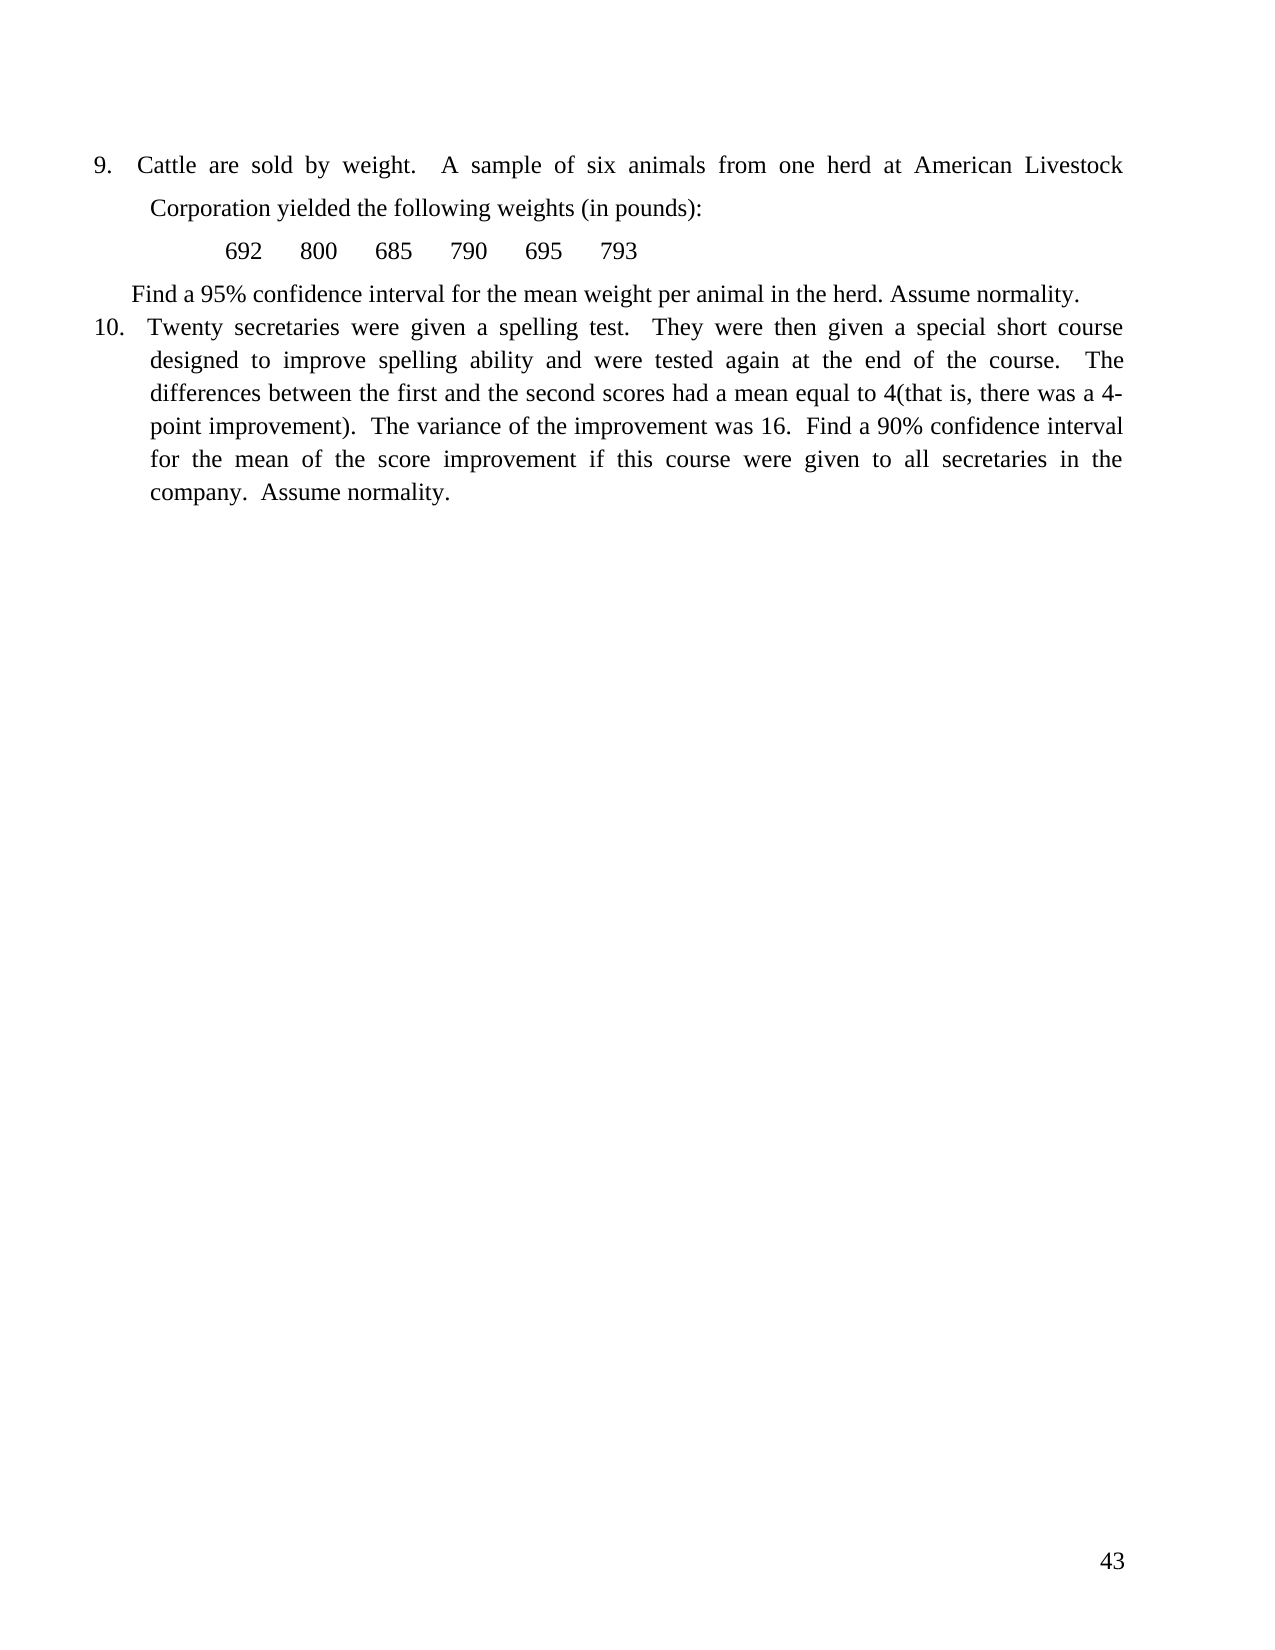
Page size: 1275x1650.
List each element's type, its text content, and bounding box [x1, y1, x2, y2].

text Find a 95% confidence interval for the mean weight per animal in the herd. Assume normality. [94, 279, 1125, 308]
text 692 800 685 790 695 793 [94, 236, 1125, 265]
text 9. Cattle are sold by weight. A sample of six animals from one herd at American Livestock Corporation yielded the following weights (in pounds): [94, 150, 1125, 222]
text 10. Twenty secretaries were given a spelling test. They were then given a special short course designed to improve spelling ability and were tested again at the end of the course. The differences between the first and the second scores had a mean equal to 4(that is, there was a 4-point improvement). The variance of the improvement was 16. Find a 90% confidence interval for the mean of the score improvement if this course were given to all secretaries in the company. Assume normality. [94, 312, 1125, 506]
